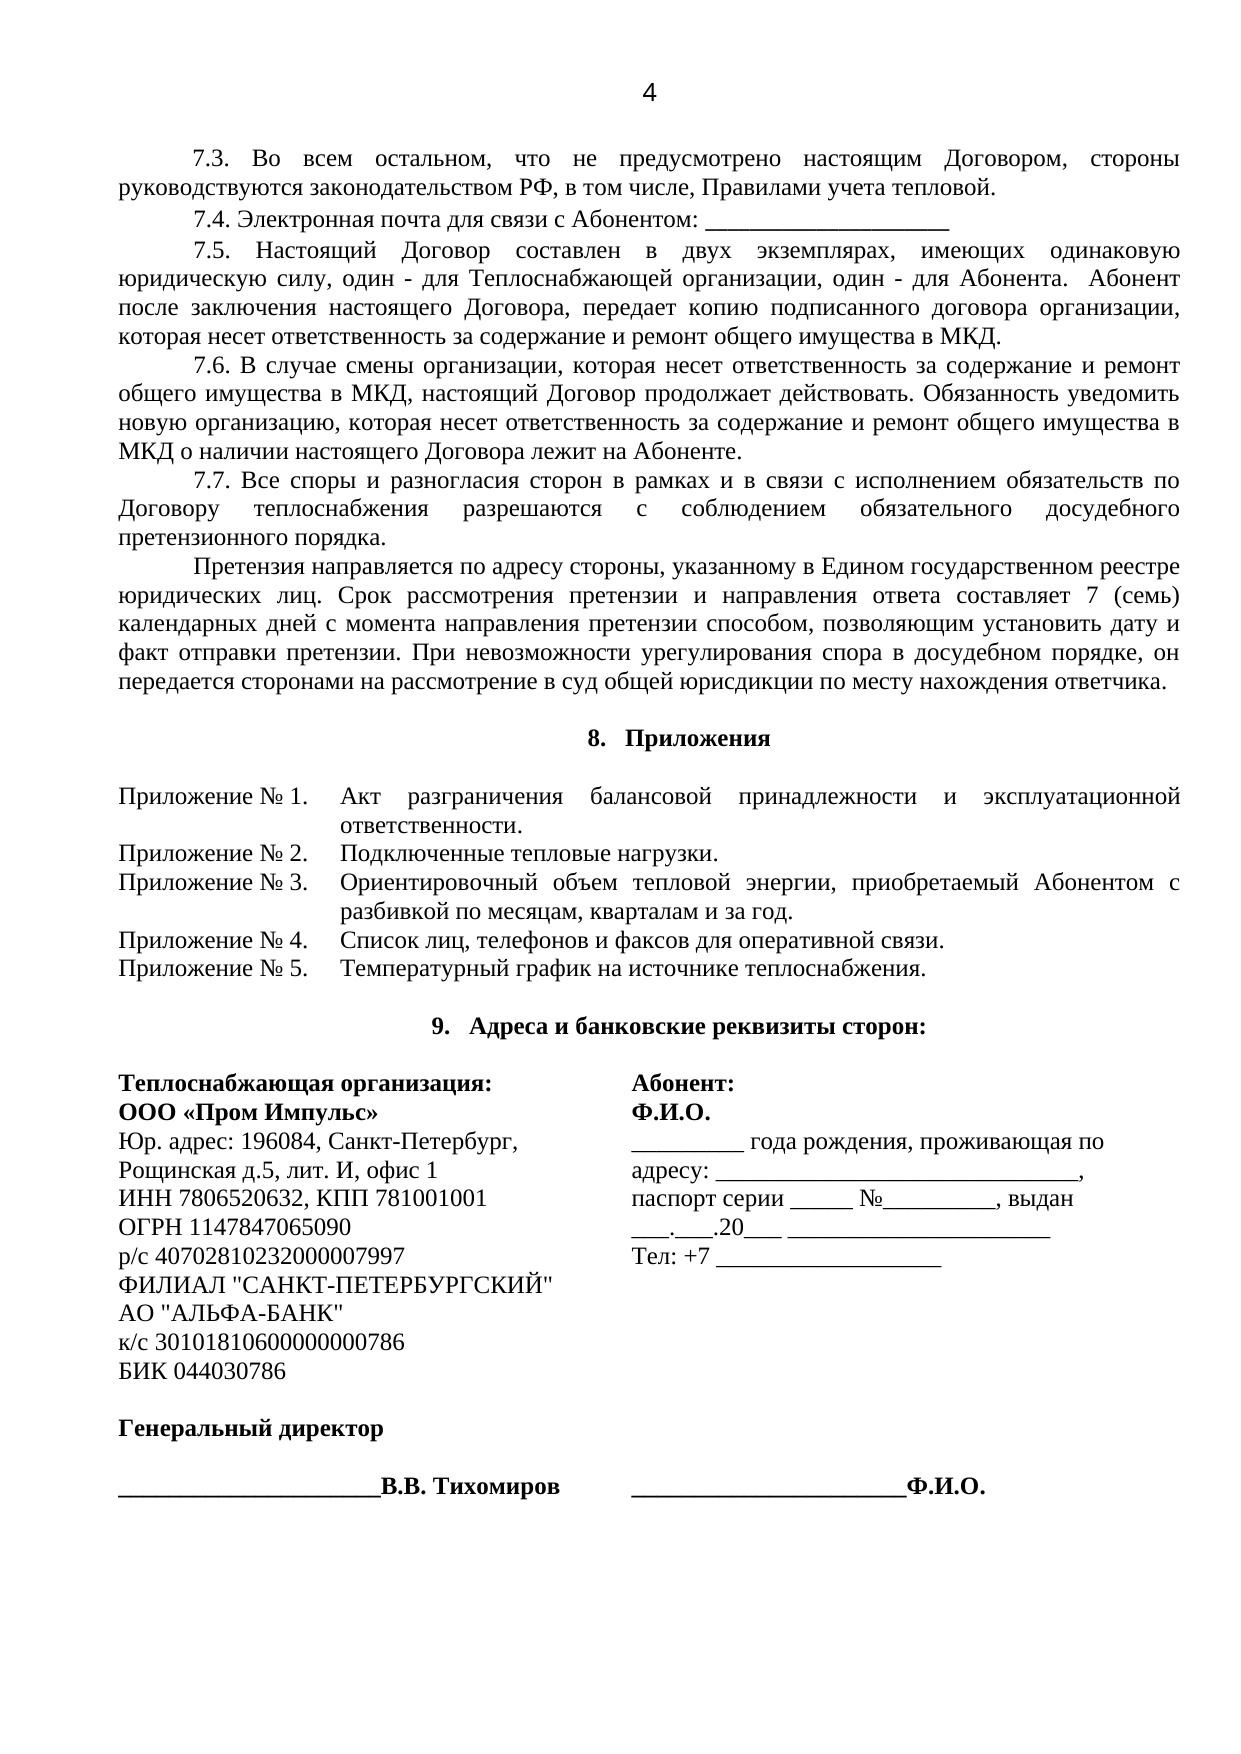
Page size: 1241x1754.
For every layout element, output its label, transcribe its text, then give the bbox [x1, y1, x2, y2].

text Приложение № 1. Акт разграничения балансовой принадлежности и эксплуатационной ответственности. [118, 781, 1181, 838]
text Приложение № 5. Температурный график на источнике теплоснабжения. [118, 953, 1181, 982]
text Приложение № 4. Список лиц, телефонов и факсов для оперативной связи. [118, 925, 1181, 953]
table_cell Юр. адрес: 196084, Санкт-Петербург, Рощинская д.5, лит. И, офис 1 ИНН 7806520632, КПП 781001001 ОГРН 1147847065090 р/с 40702810232000007997 ФИЛИАЛ "САНКТ-ПЕТЕРБУРГСКИЙ" АО "АЛЬФА-БАНК" к/с 30101810600000000786 БИК 044030786 [107, 1126, 620, 1413]
table_cell ______________________Ф.И.О. [620, 1414, 1152, 1500]
text 7.7. Все споры и разногласия сторон в рамках и в связи с исполнением обязательств по Договору теплоснабжения разрешаются с соблюдением обязательного досудебного претензионного порядка. [118, 465, 1181, 551]
text Приложение № 3. Ориентировочный объем тепловой энергии, приобретаемый Абонентом с разбивкой по месяцам, кварталам и за год. [118, 867, 1181, 925]
table_header Абонент: Ф.И.О. [620, 1069, 1152, 1126]
table_cell Генеральный директор _____________________В.В. Тихомиров [107, 1414, 620, 1500]
text 7.5. Настоящий Договор составлен в двух экземплярах, имеющих одинаковую юридическую силу, один - для Теплоснабжающей организации, один - для Абонента. Абонент после заключения настоящего Договора, передает копию подписанного договора организации, которая несет ответственность за содержание и ремонт общего имущества в МКД. [118, 235, 1181, 350]
text Претензия направляется по адресу стороны, указанному в Едином государственном реестре юридических лиц. Срок рассмотрения претензии и направления ответа составляет 7 (семь) календарных дней с момента направления претензии способом, позволяющим установить дату и факт отправки претензии. При невозможности урегулирования спора в досудебном порядке, он передается сторонами на рассмотрение в суд общей юрисдикции по месту нахождения ответчика. [118, 551, 1181, 695]
text 7.6. В случае смены организации, которая несет ответственность за содержание и ремонт общего имущества в МКД, настоящий Договор продолжает действовать. Обязанность уведомить новую организацию, которая несет ответственность за содержание и ремонт общего имущества в МКД о наличии настоящего Договора лежит на Абоненте. [118, 350, 1181, 465]
text Приложение № 2. Подключенные тепловые нагрузки. [118, 838, 1181, 867]
list Адреса и банковские реквизиты сторон: [177, 1011, 1181, 1040]
text 7.4. Электронная почта для связи с Абонентом: ______________________ [118, 201, 1181, 235]
text 7.3. Во всем остальном, что не предусмотрено настоящим Договором, стороны руководствуются законодательством РФ, в том числе, Правилами учета тепловой. [118, 143, 1181, 201]
table_cell _________ года рождения, проживающая по адресу: _____________________________, паспорт серии _____ №_________, выдан ___.___.20___ _____________________ Тел: +7 __________________ [620, 1126, 1152, 1413]
list Приложения [177, 723, 1181, 752]
table_header Теплоснабжающая организация: ООО «Пром Импульс» [107, 1069, 620, 1126]
